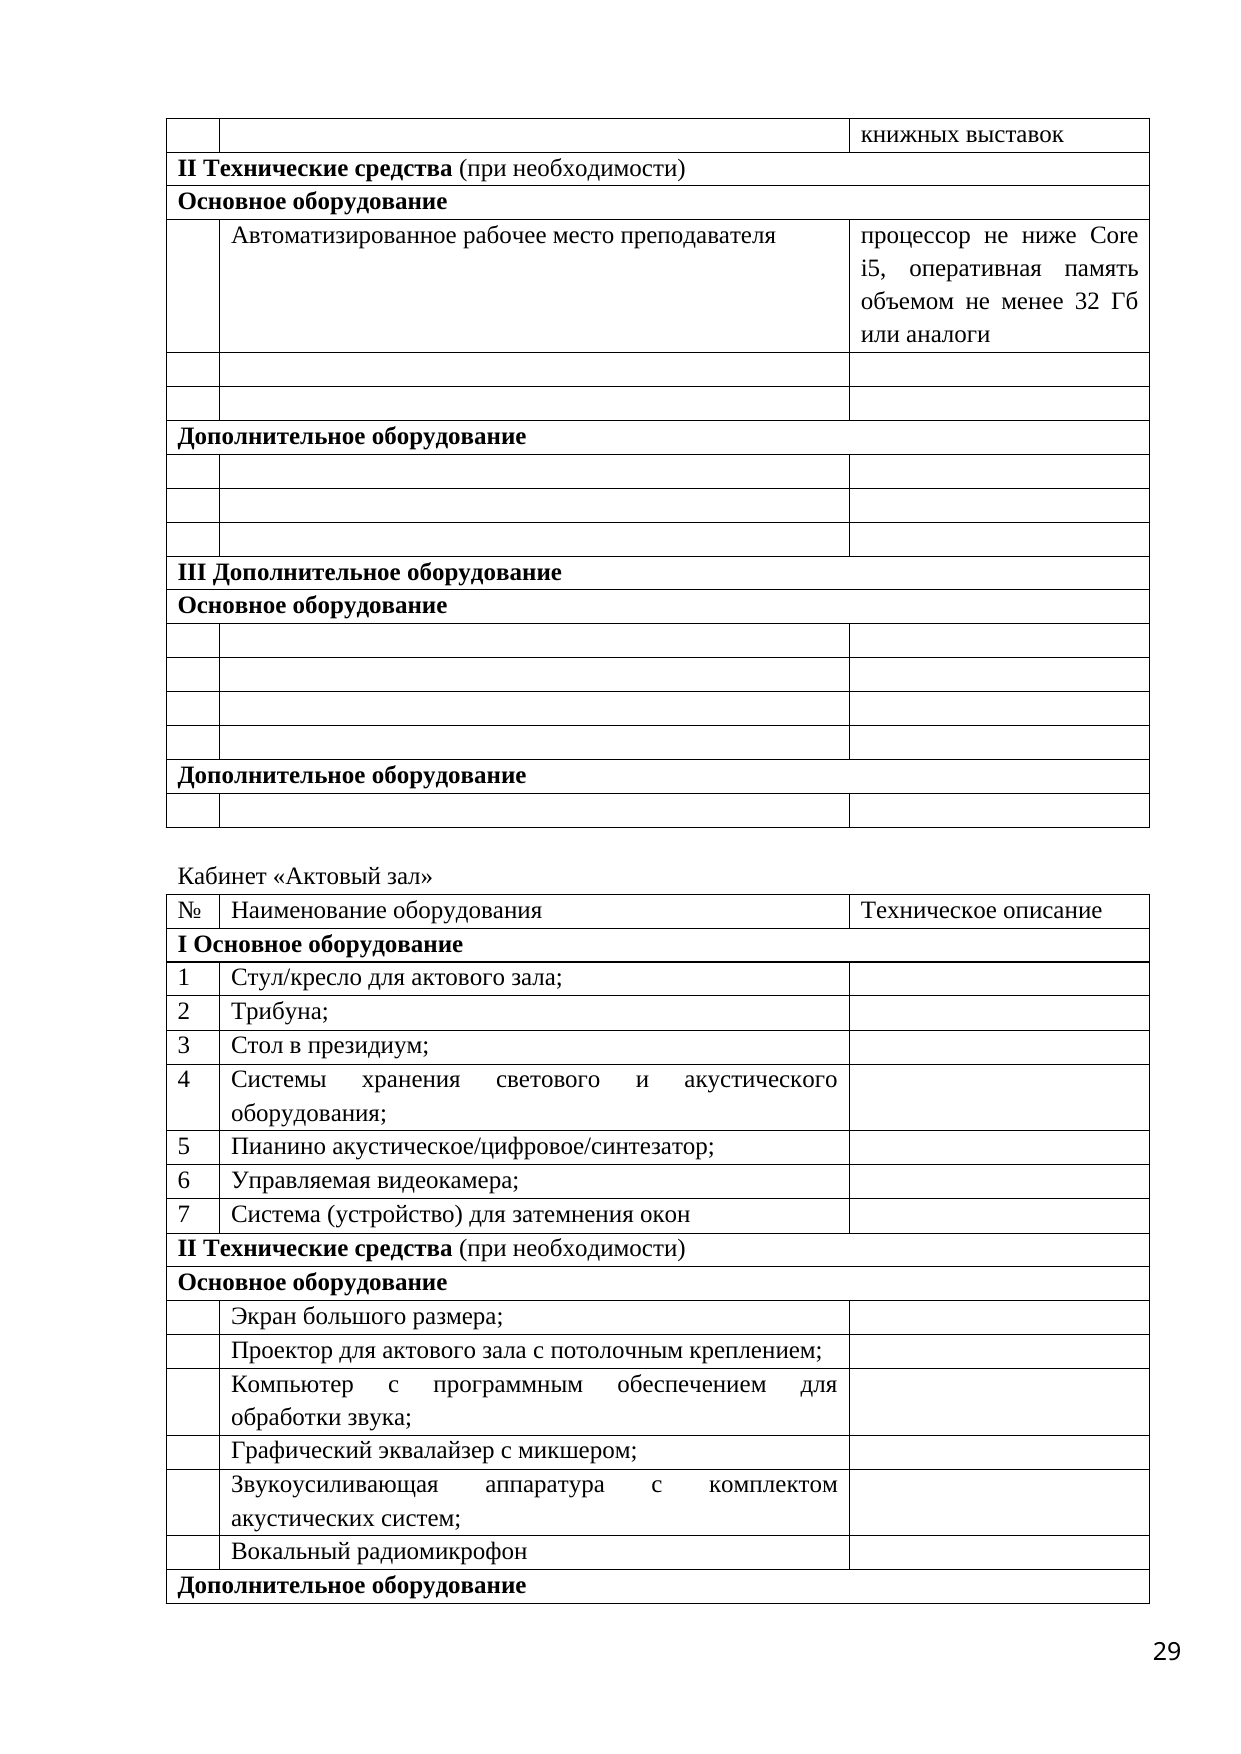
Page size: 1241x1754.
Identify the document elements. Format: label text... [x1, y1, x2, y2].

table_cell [220, 119, 849, 152]
table_cell [850, 624, 1149, 657]
text Кабинет «Актовый зал» [177, 861, 1181, 890]
table_cell 4 [167, 1065, 219, 1130]
table_cell Дополнительное оборудование [167, 760, 1149, 793]
table_cell [850, 523, 1149, 556]
table_cell [167, 692, 219, 725]
table_cell [850, 1301, 1149, 1334]
table_cell [167, 220, 219, 352]
table_cell Система (устройство) для затемнения окон [220, 1199, 849, 1232]
table_cell [850, 1536, 1149, 1569]
table_cell [167, 658, 219, 691]
table_cell [167, 1301, 219, 1334]
table_cell [850, 1470, 1149, 1535]
table_cell [850, 963, 1149, 995]
table_cell Вокальный радиомикрофон [220, 1536, 849, 1569]
table_cell 3 [167, 1031, 219, 1063]
table_cell [850, 1436, 1149, 1468]
table_cell III Дополнительное оборудование [167, 557, 1149, 589]
table_cell [167, 726, 219, 759]
table_cell Основное оборудование [167, 186, 1149, 219]
table_cell II Технические средства (при необходимости) [167, 1234, 1149, 1266]
table_cell [850, 489, 1149, 522]
table_cell 1 [167, 963, 219, 995]
table_cell 5 [167, 1131, 219, 1164]
table_cell [850, 726, 1149, 759]
table_cell [850, 1031, 1149, 1063]
table_cell [850, 1131, 1149, 1164]
table_cell [167, 1536, 219, 1569]
table_cell Дополнительное оборудование [167, 1570, 1149, 1603]
table_cell [167, 523, 219, 556]
table_cell Стол в президиум; [220, 1031, 849, 1063]
table_cell Автоматизированное рабочее место преподавателя [220, 220, 849, 352]
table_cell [850, 119, 1149, 152]
table_cell Дополнительное оборудование [167, 421, 1149, 453]
table_cell [220, 658, 849, 691]
table_cell [220, 455, 849, 488]
table_cell [850, 353, 1149, 386]
table_cell 1. [167, 119, 219, 152]
table_cell [167, 1335, 219, 1368]
table_cell процессор не ниже Core i5, оперативная память объемом не менее 32 Гб или аналоги [850, 220, 1149, 352]
table_cell [850, 1369, 1149, 1434]
table_cell 7 [167, 1199, 219, 1232]
table_cell [850, 794, 1149, 827]
table_header Наименование оборудования [220, 895, 849, 928]
table_cell [220, 353, 849, 386]
table_cell Системы хранения светового и акустического оборудования; [220, 1065, 849, 1130]
table_cell [850, 996, 1149, 1029]
table_cell 6 [167, 1165, 219, 1198]
table_cell [167, 387, 219, 420]
table_cell Основное оборудование [167, 1267, 1149, 1300]
table_cell [167, 1436, 219, 1468]
table_cell [167, 624, 219, 657]
table_cell 2 [167, 996, 219, 1029]
table_cell Основное оборудование [167, 590, 1149, 623]
table_cell [167, 1470, 219, 1535]
table_cell [167, 353, 219, 386]
table_cell [167, 794, 219, 827]
table_cell [220, 692, 849, 725]
table_cell Экран большого размера; [220, 1301, 849, 1334]
table_cell [850, 1065, 1149, 1130]
table_cell Графический эквалайзер с микшером; [220, 1436, 849, 1468]
table_cell [220, 794, 849, 827]
table_cell [220, 726, 849, 759]
table_cell [850, 1165, 1149, 1198]
table_cell [220, 523, 849, 556]
table_cell [850, 387, 1149, 420]
table_cell [850, 658, 1149, 691]
table_cell [850, 455, 1149, 488]
table_cell Звукоусиливающая аппаратура с комплектом акустических систем; [220, 1470, 849, 1535]
table_cell [850, 1335, 1149, 1368]
table_cell Стул/кресло для актового зала; [220, 963, 849, 995]
table_cell [850, 1199, 1149, 1232]
table_cell Трибуна; [220, 996, 849, 1029]
table_cell [167, 455, 219, 488]
table_header № [167, 895, 219, 928]
table_cell Пианино акустическое/цифровое/синтезатор; [220, 1131, 849, 1164]
table_cell II Технические средства (при необходимости) [167, 153, 1149, 185]
table_cell Компьютер с программным обеспечением для обработки звука; [220, 1369, 849, 1434]
table_cell [167, 1369, 219, 1434]
table_cell [220, 387, 849, 420]
table_cell [220, 489, 849, 522]
table_cell Управляемая видеокамера; [220, 1165, 849, 1198]
table_cell [850, 692, 1149, 725]
table_cell [167, 489, 219, 522]
table_cell Проектор для актового зала с потолочным креплением; [220, 1335, 849, 1368]
table_header Техническое описание [850, 895, 1149, 928]
table_cell I Основное оборудование [167, 929, 1149, 961]
table_cell [220, 624, 849, 657]
